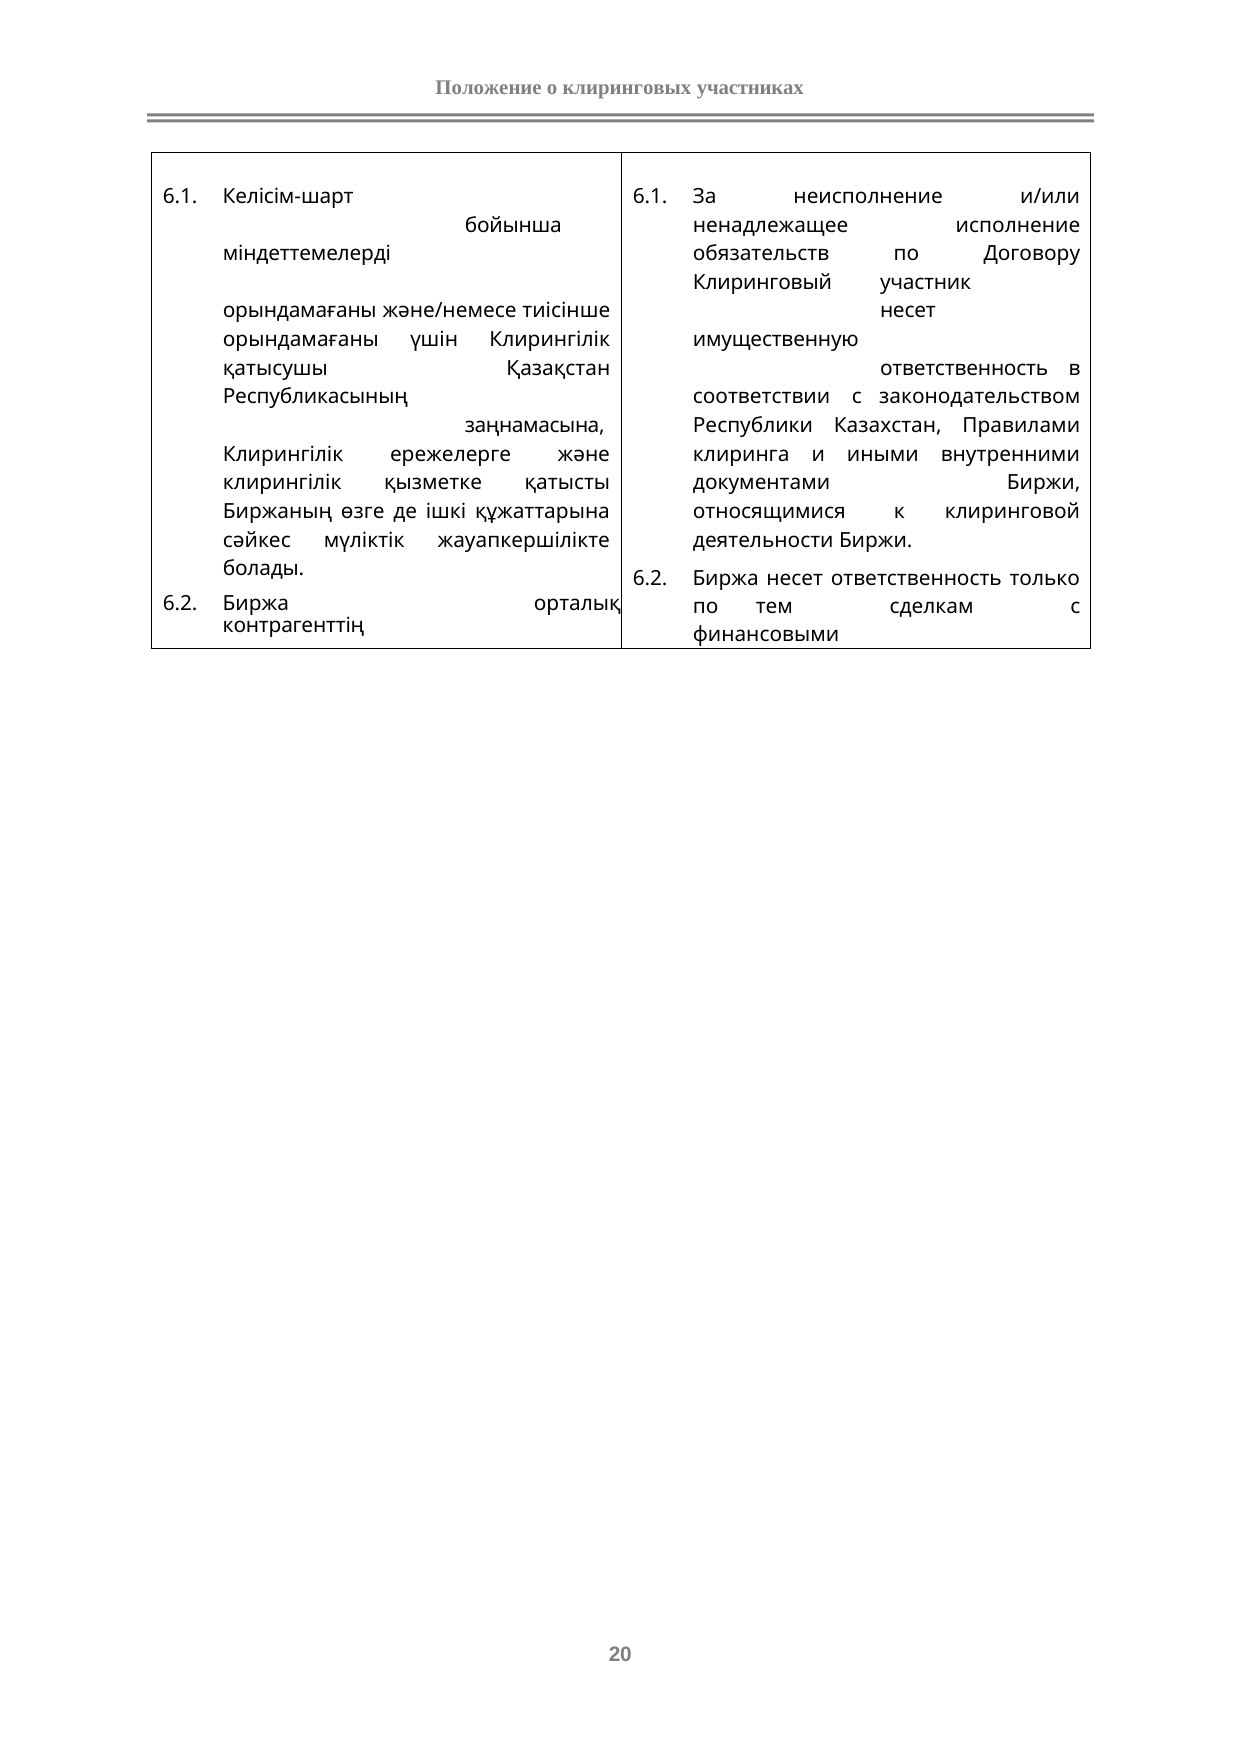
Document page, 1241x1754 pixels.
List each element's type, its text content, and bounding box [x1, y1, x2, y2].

table_cell Келісім-шарт бойынша міндеттемелерді орындамағаны және/немесе тиісінше орындамағаны үшін Клирингілік қатысушы Қазақстан Республикасының заңнамасына, Клирингілік ережелерге және клирингілік қызметке қатысты Биржаның өзге де ішкі құжаттарына сәйкес мүліктік жауапкершілікте болады. Биржа орталық контрагенттің [152, 153, 621, 648]
table_cell За неисполнение и/или ненадлежащее исполнение обязательств по Договору Клиринговый участник несет имущественную ответственность в соответствии с законодательством Республики Казахстан, Правилами клиринга и иными внутренними документами Биржи, относящимися к клиринговой деятельности Биржи. Биржа несет ответственность только по тем сделкам с финансовыми [622, 153, 1090, 648]
